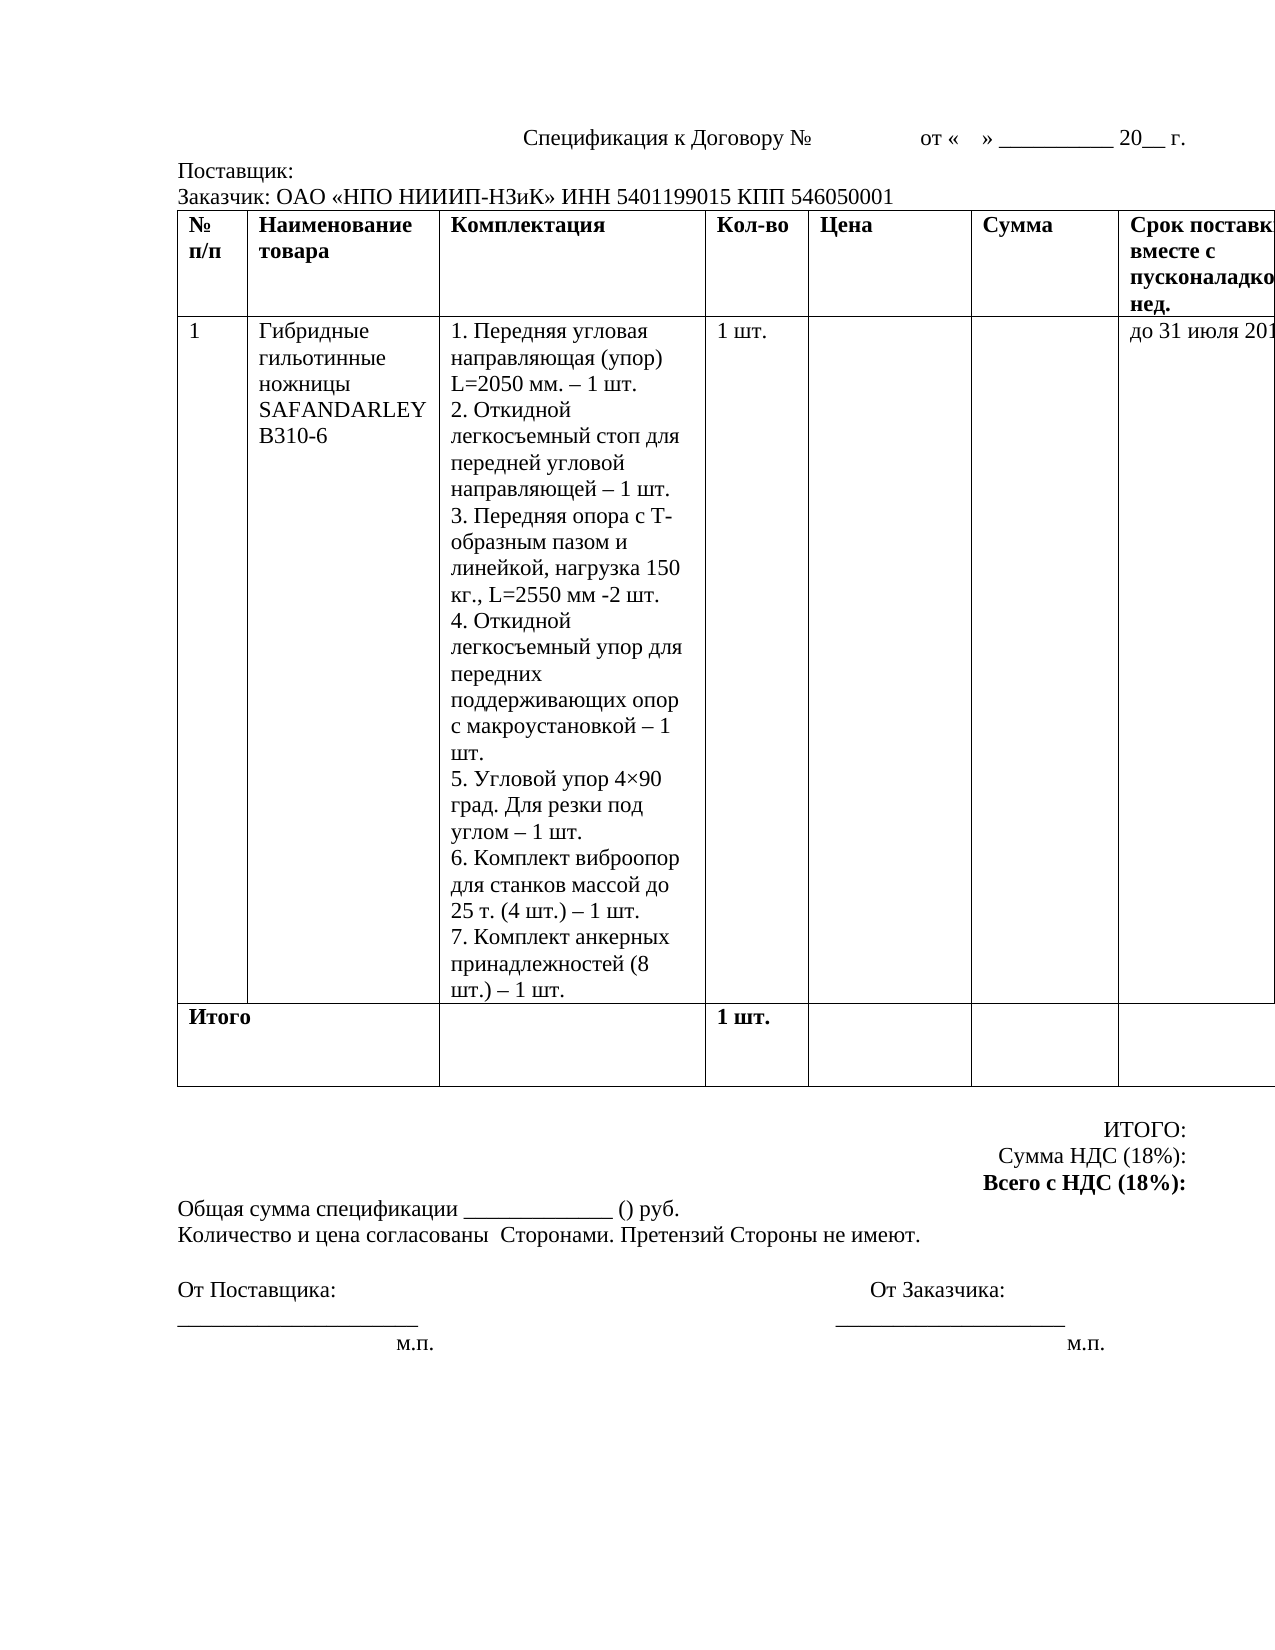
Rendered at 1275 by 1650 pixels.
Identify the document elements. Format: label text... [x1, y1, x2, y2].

table_cell 1 шт. [706, 317, 808, 1002]
table_header Срок поставки вместе с пусконаладкой, нед. [1119, 211, 1274, 316]
table_cell [972, 1004, 1118, 1086]
text Поставщик: [177, 157, 1186, 183]
table_cell [972, 317, 1118, 1002]
table_cell [809, 317, 971, 1002]
table_header Кол-во [706, 211, 808, 316]
table_header Наименование товара [248, 211, 439, 316]
table_cell [809, 1004, 971, 1086]
table_cell Итого [178, 1004, 439, 1086]
list Спецификация к Договору № от « » __________ 20__ г. [252, 124, 1186, 151]
table_header Комплектация [440, 211, 705, 316]
text ИТОГО: [177, 1116, 1186, 1142]
text Заказчик: ОАО «НПО НИИИП-НЗиК» ИНН 5401199015 КПП 546050001 [177, 183, 1186, 210]
text Количество и цена согласованы Сторонами. Претензий Стороны не имеют. [177, 1221, 1186, 1248]
table_cell 1 шт. [706, 1004, 808, 1086]
table_cell Гибридные гильотинные ножницы SAFANDARLEY B310-6 [248, 317, 439, 1002]
table_header От Поставщика: _____________________ м.п. [166, 1248, 664, 1442]
text Общая сумма спецификации _____________ () руб. [177, 1195, 1186, 1221]
text Сумма НДС (18%): [177, 1142, 1186, 1168]
table_cell [1119, 1004, 1275, 1086]
table_cell [440, 1004, 705, 1086]
table_cell 1 [178, 317, 247, 1002]
table_header От Заказчика: ____________________ м.п. [664, 1248, 1211, 1442]
table_header Цена [809, 211, 971, 316]
table_header Сумма [972, 211, 1118, 316]
text Всего с НДС (18%): [177, 1168, 1186, 1195]
table_cell до 31 июля 2014 г. [1119, 317, 1274, 1002]
table_cell 1. Передняя угловая направляющая (упор) L=2050 мм. – 1 шт. 2. Откидной легкосъемный стоп для передней угловой направляющей – 1 шт. 3. Передняя опора с Т-образным пазом и линейкой, нагрузка 150 кг., L=2550 мм -2 шт. 4. Откидной легкосъемный упор для передних поддерживающих опор с макроустановкой – 1 шт. 5. Угловой упор 4×90 град. Для резки под углом – 1 шт. 6. Комплект виброопор для станков массой до 25 т. (4 шт.) – 1 шт. 7. Комплект анкерных принадлежностей (8 шт.) – 1 шт. [440, 317, 705, 1002]
table_header № п/п [178, 211, 247, 316]
